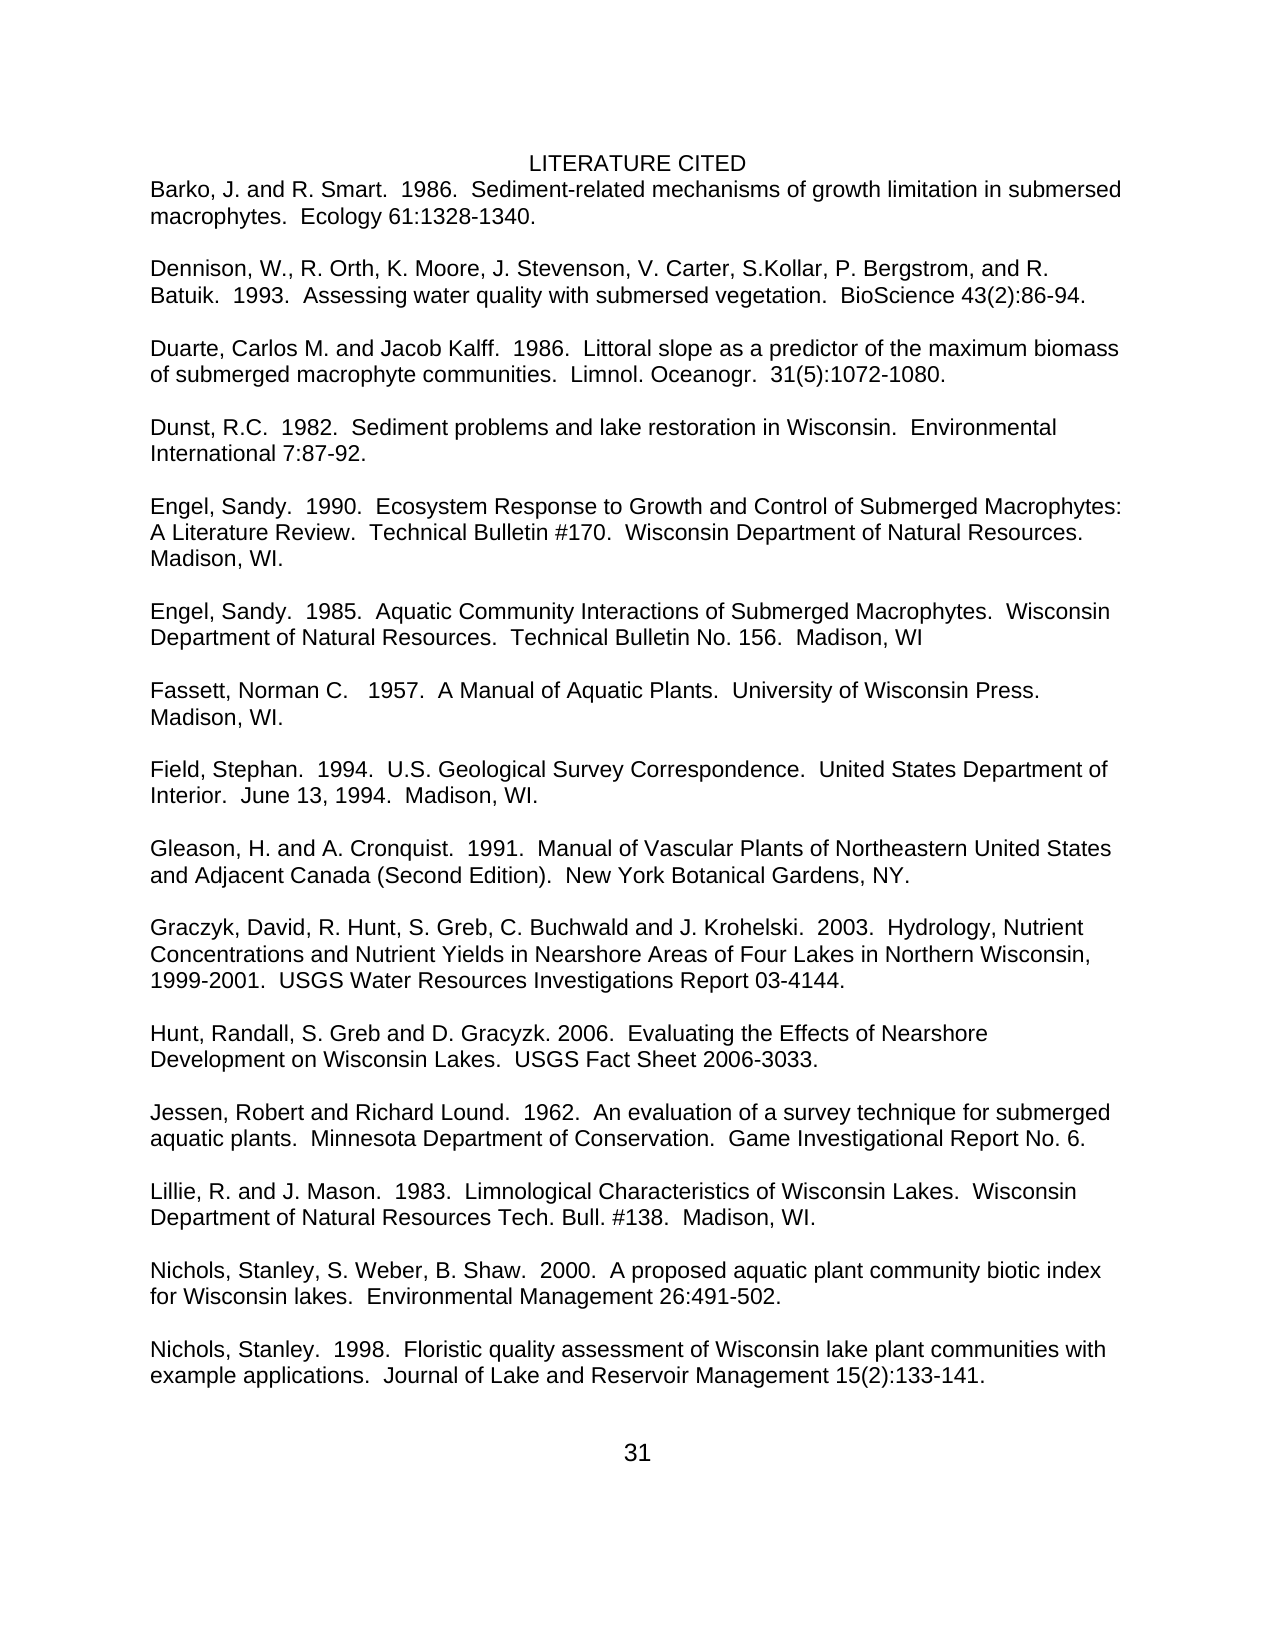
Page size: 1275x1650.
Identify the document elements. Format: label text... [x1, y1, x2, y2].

text Nichols, Stanley, S. Weber, B. Shaw. 2000. A proposed aquatic plant community biotic index for lakes. Environmental Management 26:491-502. [150, 1257, 1125, 1309]
text LITERATURE CITED [150, 150, 1125, 176]
text Engel, Sandy. 1990. Ecosystem Response to Growth and Control of Submerged Macrophytes: A Literature Review. Technical Bulletin #170. Wisconsin Department of Natural Resources. . [150, 493, 1125, 572]
text Lillie, R. and J. Mason. 1983. Limnological Characteristics of . Wisconsin Department of Natural Resources Tech. Bull. #138. . [150, 1178, 1125, 1231]
text Jessen, Robert and Richard Lound. 1962. An evaluation of a survey technique for submerged aquatic plants. Minnesota Department of Conservation. Game Investigational Report No. 6. [150, 1099, 1125, 1151]
text Dunst, R.C. 1982. Sediment problems and lake restoration in . Environmental International 7:87-92. [150, 413, 1125, 466]
text . 1994. Geological Survey Correspondence. United States Department of Interior. June 13, 1994. . [150, 756, 1125, 809]
text Engel, Sandy. 1985. Aquatic Community Interactions of Submerged Macrophytes. Wisconsin Department of Natural Resources. Technical Bulletin No. 156. [150, 598, 1125, 651]
text Barko, J. and R. Smart. 1986. Sediment-related mechanisms of growth limitation in submersed macrophytes. Ecology 61:1328-1340. [150, 176, 1125, 229]
text Fassett, Norman C. 1957. A Manual of Aquatic Plants. Press. . [150, 677, 1125, 730]
text Hunt, Randall, and D. Gracyzk. 2006. Evaluating the Effects of Nearshore Development on . USGS Fact Sheet 2006-3033. [150, 1020, 1125, 1072]
text Dennison, W., R. Orth, K. Moore, J. Stevenson, V. Carter, S.Kollar, P. Bergstrom, and R. Batuik. 1993. Assessing water quality with submersed vegetation. BioScience 43(2):86-94. [150, 255, 1125, 308]
text Graczyk, David, R. Hunt, S. Greb, C. Buchwald and J. Krohelski. 2003. Hydrology, Nutrient Concentrations and Nutrient Yields in Nearshore Areas of in Northern , 1999-2001. USGS Water Resources Investigations Report 03-4144. [150, 914, 1125, 993]
text Nichols, Stanley. 1998. Floristic quality assessment of lake plant communities with example applications. Journal of and Reservoir Management 15(2):133-141. [150, 1336, 1125, 1389]
text , Carlos M. and Jacob Kalff. 1986. Littoral slope as a predictor of the maximum biomass of submerged macrophyte communities. Limnol. Oceanogr. 31(5):1072-1080. [150, 334, 1125, 387]
text Gleason, H. and A. Cronquist. 1991. Manual of Vascular Plants of Northeastern United States and Adjacent (Second Edition). . [150, 835, 1125, 888]
